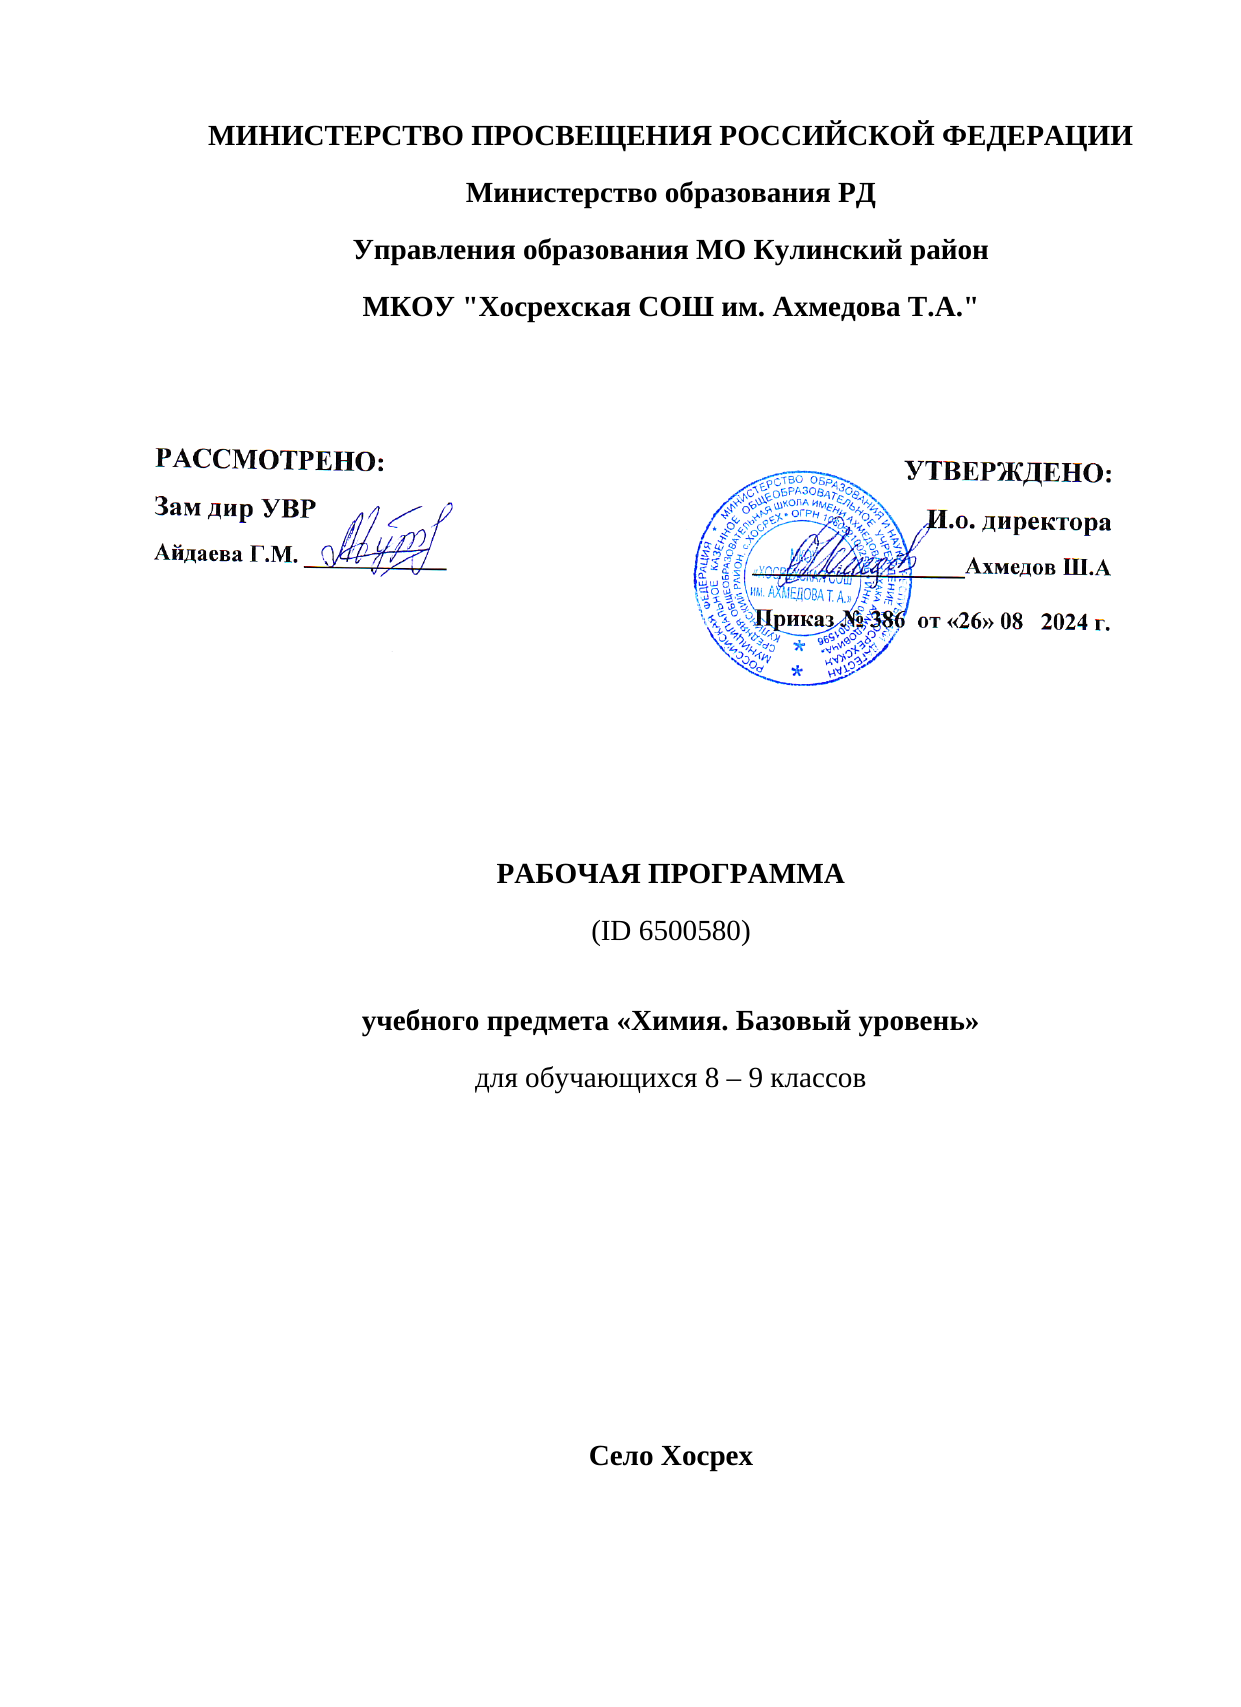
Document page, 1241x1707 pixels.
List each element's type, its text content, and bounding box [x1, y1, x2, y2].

text МИНИСТЕРСТВО ПРОСВЕЩЕНИЯ РОССИЙСКОЙ ФЕДЕРАЦИИ [190, 118, 1152, 152]
text Управления образования МО Кулинский район [190, 232, 1152, 266]
text Село Хосрех [190, 1438, 1152, 1472]
text учебного предмета «Химия. Базовый уровень» [190, 1003, 1152, 1036]
text РАБОЧАЯ ПРОГРАММА [190, 857, 1152, 890]
text для обучающихся 8 – 9 классов [190, 1060, 1152, 1093]
text МКОУ "Хосрехская СОШ им. Ахмедова Т.А." [190, 289, 1152, 323]
picture [147, 442, 1123, 692]
text (ID 6500580) [190, 913, 1152, 947]
text Министерство образования РД [190, 175, 1152, 209]
